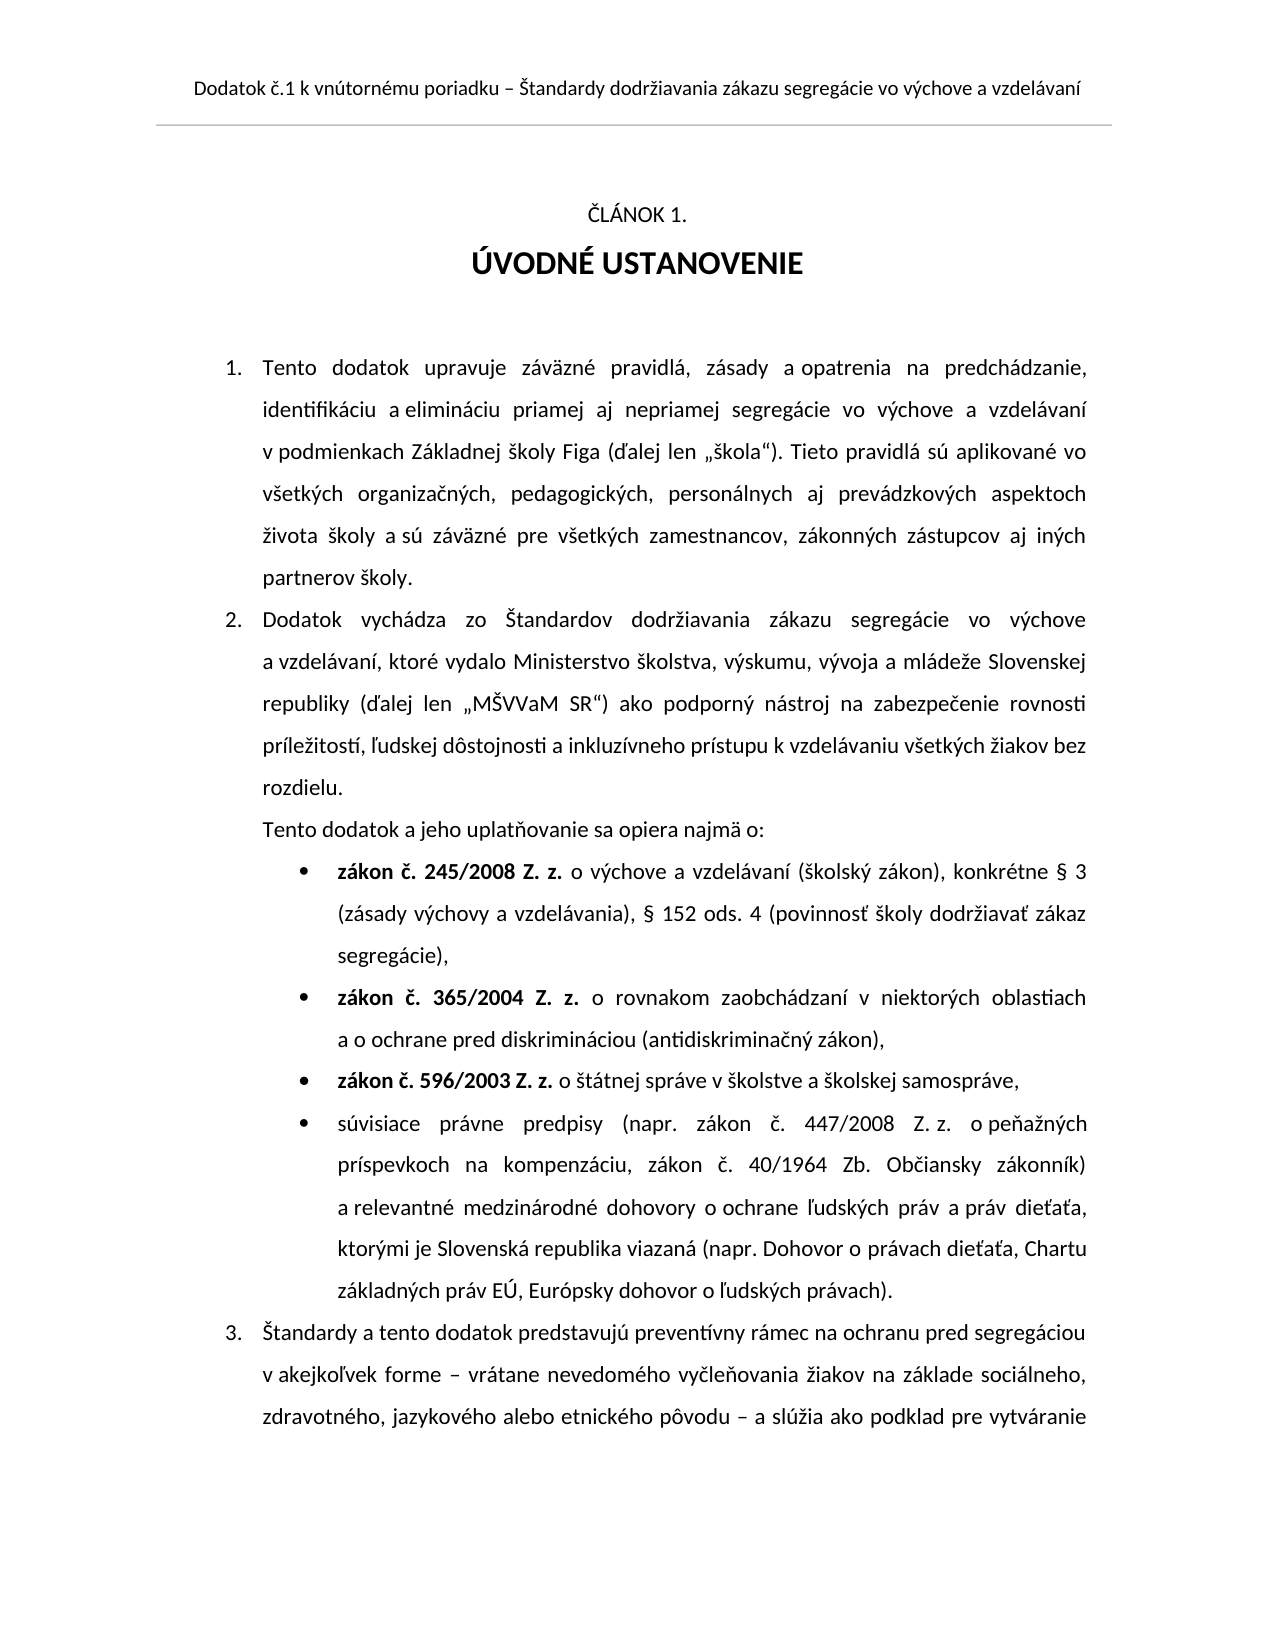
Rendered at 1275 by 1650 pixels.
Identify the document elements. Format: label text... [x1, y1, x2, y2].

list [225, 1318, 1087, 1431]
text ÚVODNÉ USTANOVENIE [187, 242, 1087, 283]
subtitle Tento dodatok upravuje záväzné pravidlá, zásady a opatrenia na predchádzanie, identifikáciu a elimináciu priamej aj nepriamej segregácie vo výchove a vzdelávaní v podmienkach Základnej školy Figa (ďalej len „škola“). Tieto pravidlá sú aplikované vo všetkých organizačných, pedagogických, personálnych aj prevádzkových aspektoch života školy a sú záväzné pre všetkých zamestnancov, zákonných zástupcov aj iných partnerov školy. [225, 353, 1087, 591]
subtitle ČLÁNOK 1. [187, 200, 1087, 228]
list zákon č. 245/2008 Z. z. o výchove a vzdelávaní (školský zákon), konkrétne § 3 (zásady výchovy a vzdelávania), § 152 ods. 4 (povinnosť školy dodržiavať zákaz segregácie), [300, 857, 1087, 969]
list Tento dodatok a jeho uplatňovanie sa opiera najmä o: [262, 815, 1087, 843]
list Dodatok vychádza zo Štandardov dodržiavania zákazu segregácie vo výchove a vzdelávaní, ktoré vydalo Ministerstvo školstva, výskumu, vývoja a mládeže Slovenskej republiky (ďalej len „MŠVVaM SR“) ako podporný nástroj na zabezpečenie rovnosti príležitostí, ľudskej dôstojnosti a inkluzívneho prístupu k vzdelávaniu všetkých žiakov bez rozdielu. [225, 605, 1087, 801]
list zákon č. 596/2003 Z. z. o štátnej správe v školstve a školskej samospráve, [300, 1067, 1087, 1095]
list súvisiace právne predpisy (napr. zákon č. 447/2008 Z. z. o peňažných príspevkoch na kompenzáciu, zákon č. 40/1964 Zb. Občiansky zákonník) a relevantné medzinárodné dohovory o ochrane ľudských práv a práv dieťaťa, ktorými je Slovenská republika viazaná (napr. Dohovor o právach dieťaťa, Chartu základných práv EÚ, Európsky dohovor o ľudských právach). [300, 1109, 1087, 1304]
list zákon č. 365/2004 Z. z. o rovnakom zaobchádzaní v niektorých oblastiach a o ochrane pred diskrimináciou (antidiskriminačný zákon), [300, 983, 1087, 1053]
